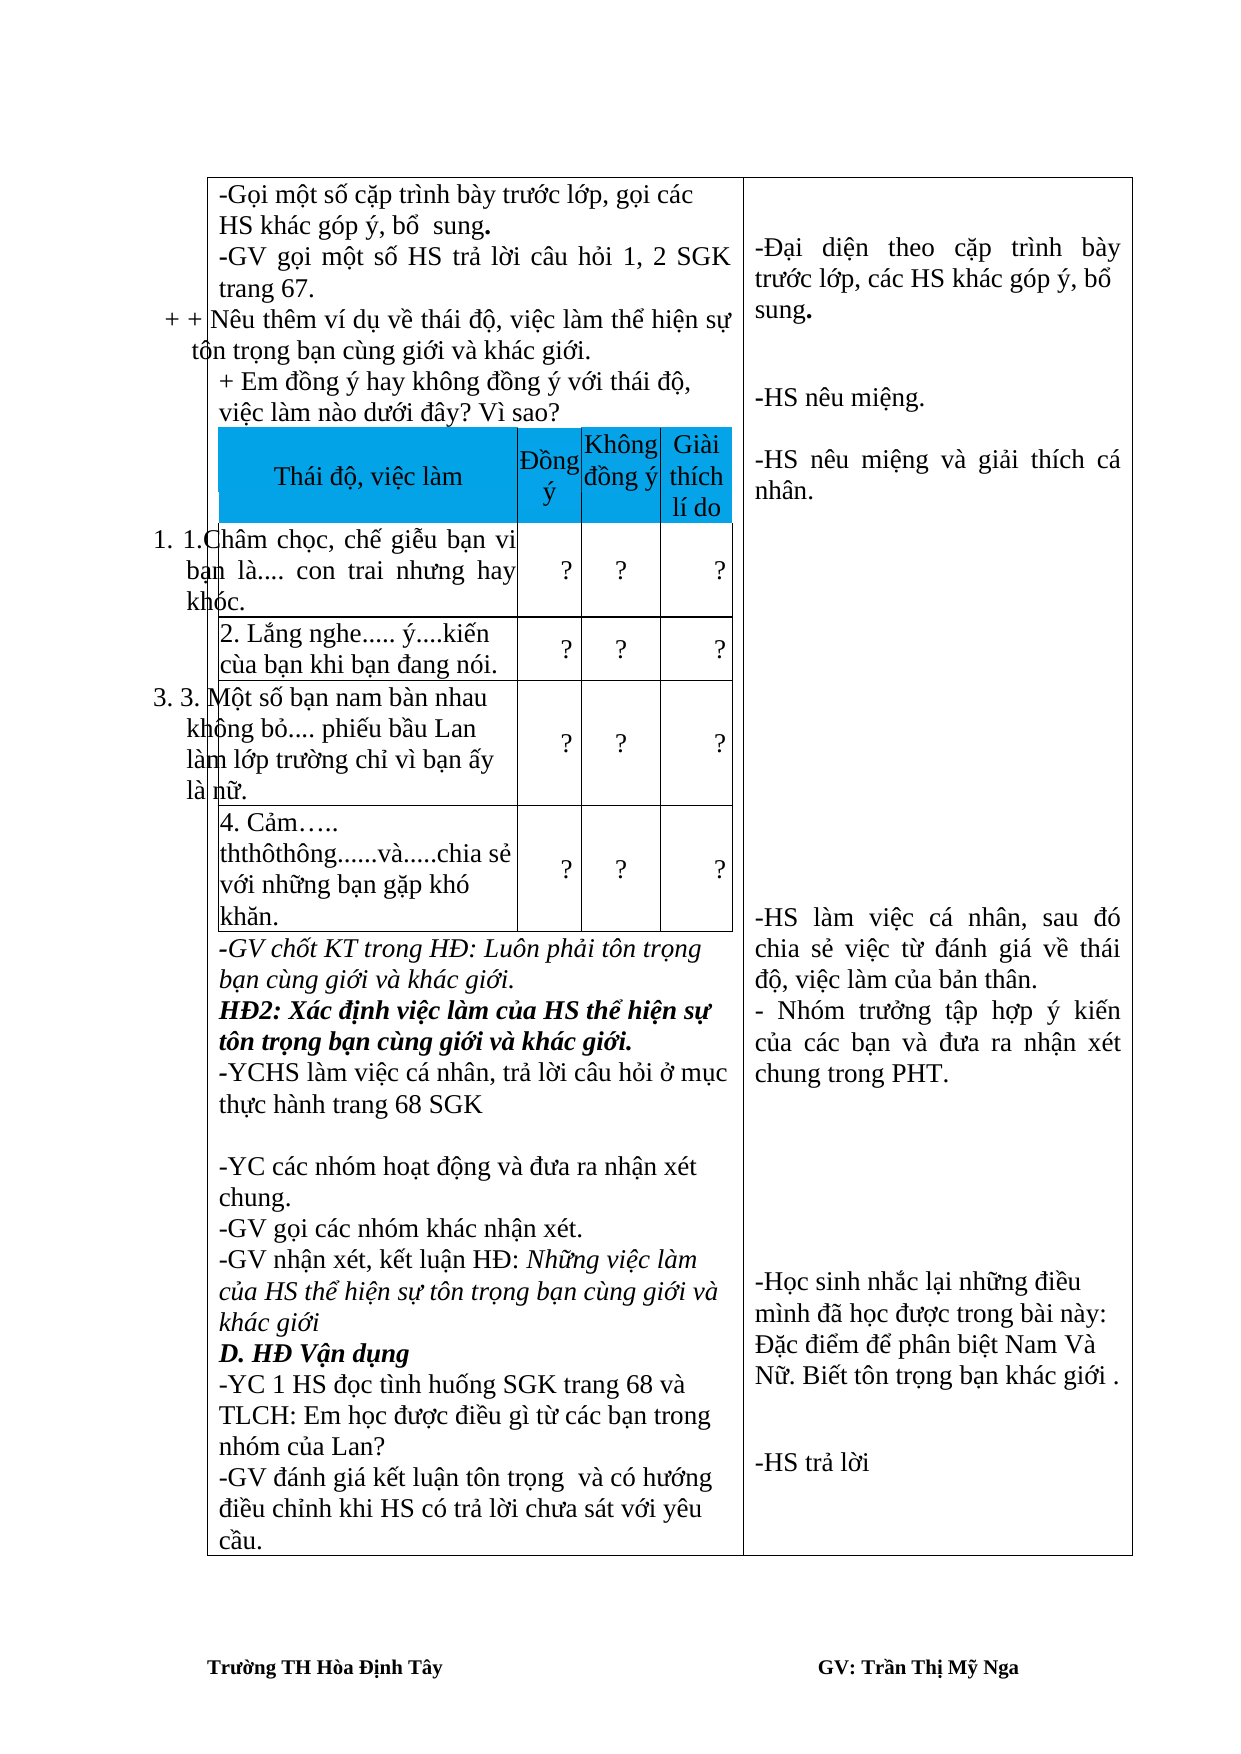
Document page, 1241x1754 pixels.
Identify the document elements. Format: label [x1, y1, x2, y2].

table_cell [744, 178, 1132, 1555]
table_cell [208, 178, 743, 1555]
